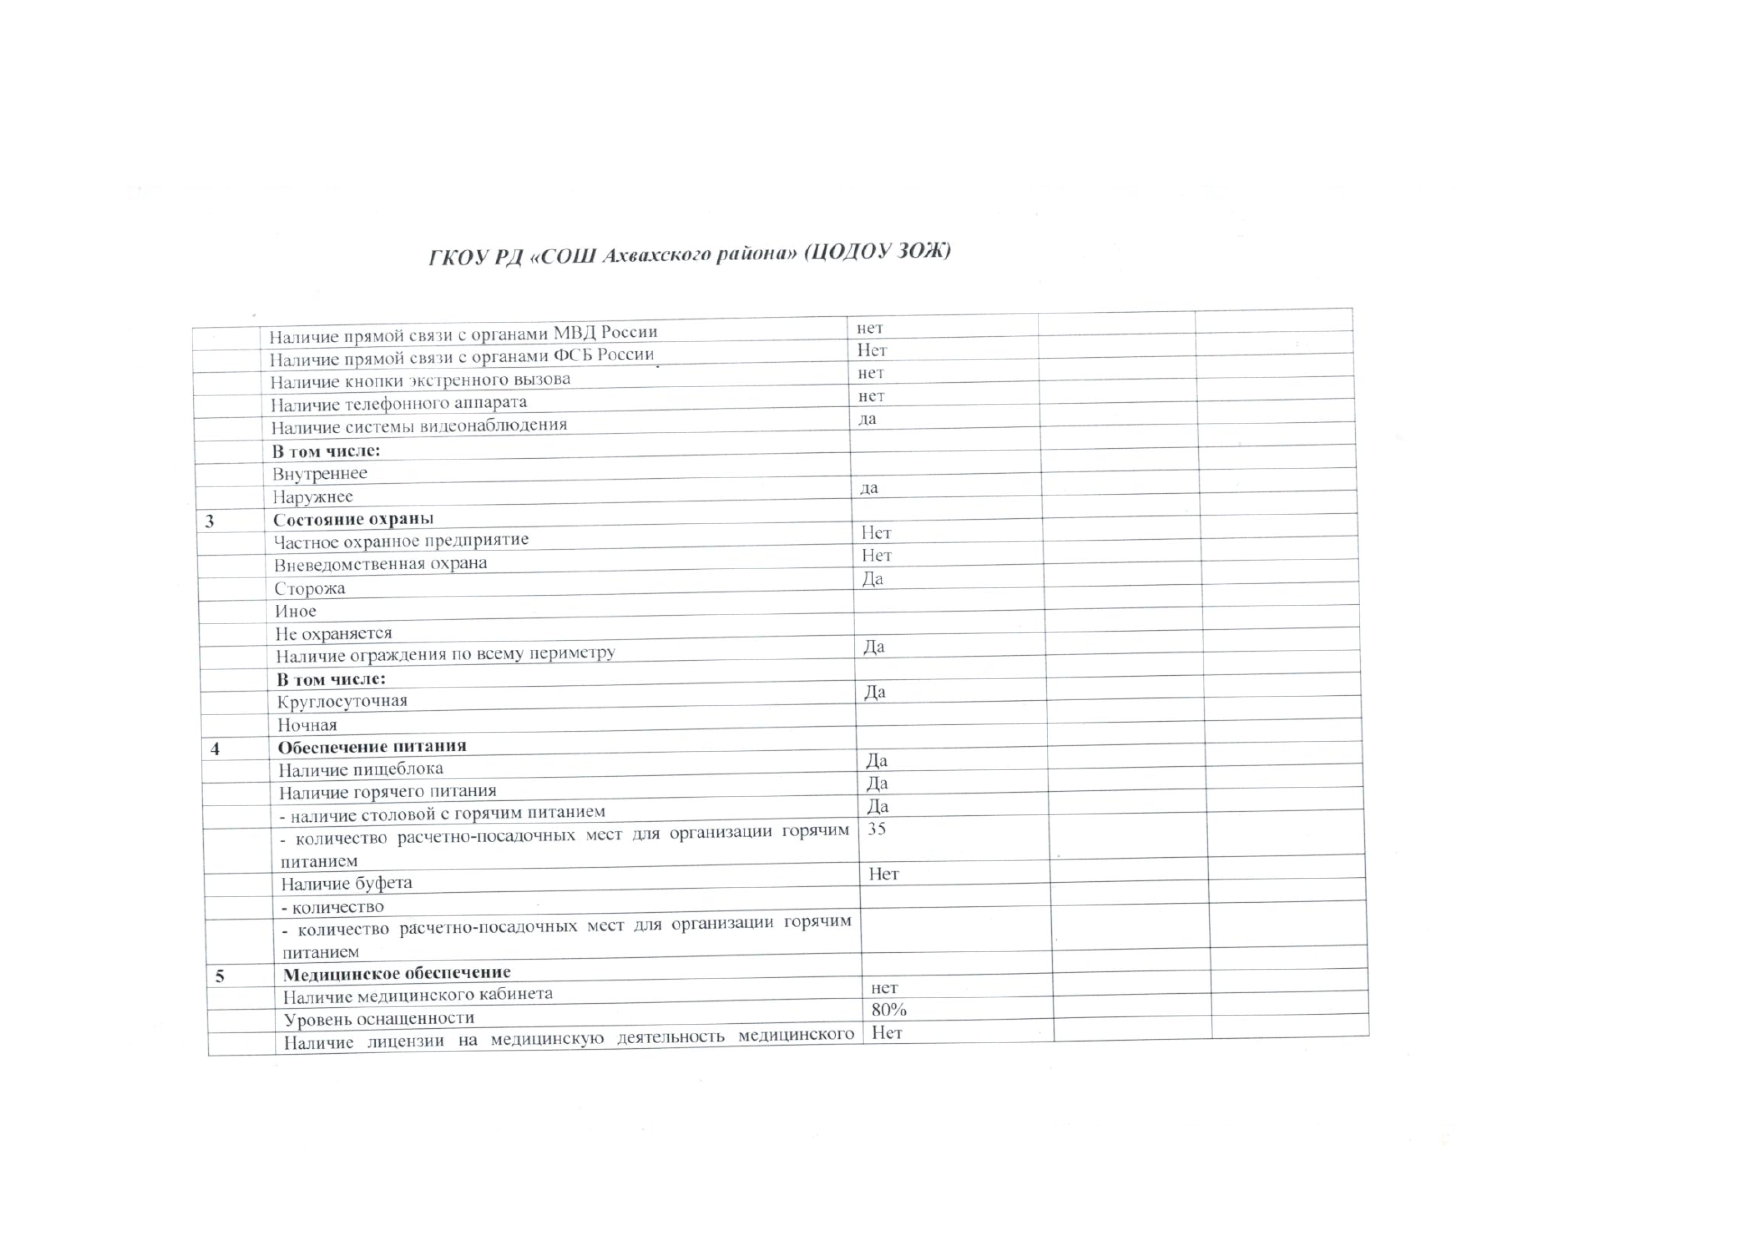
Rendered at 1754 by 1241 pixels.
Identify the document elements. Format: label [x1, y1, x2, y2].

picture [121, 179, 1460, 1151]
